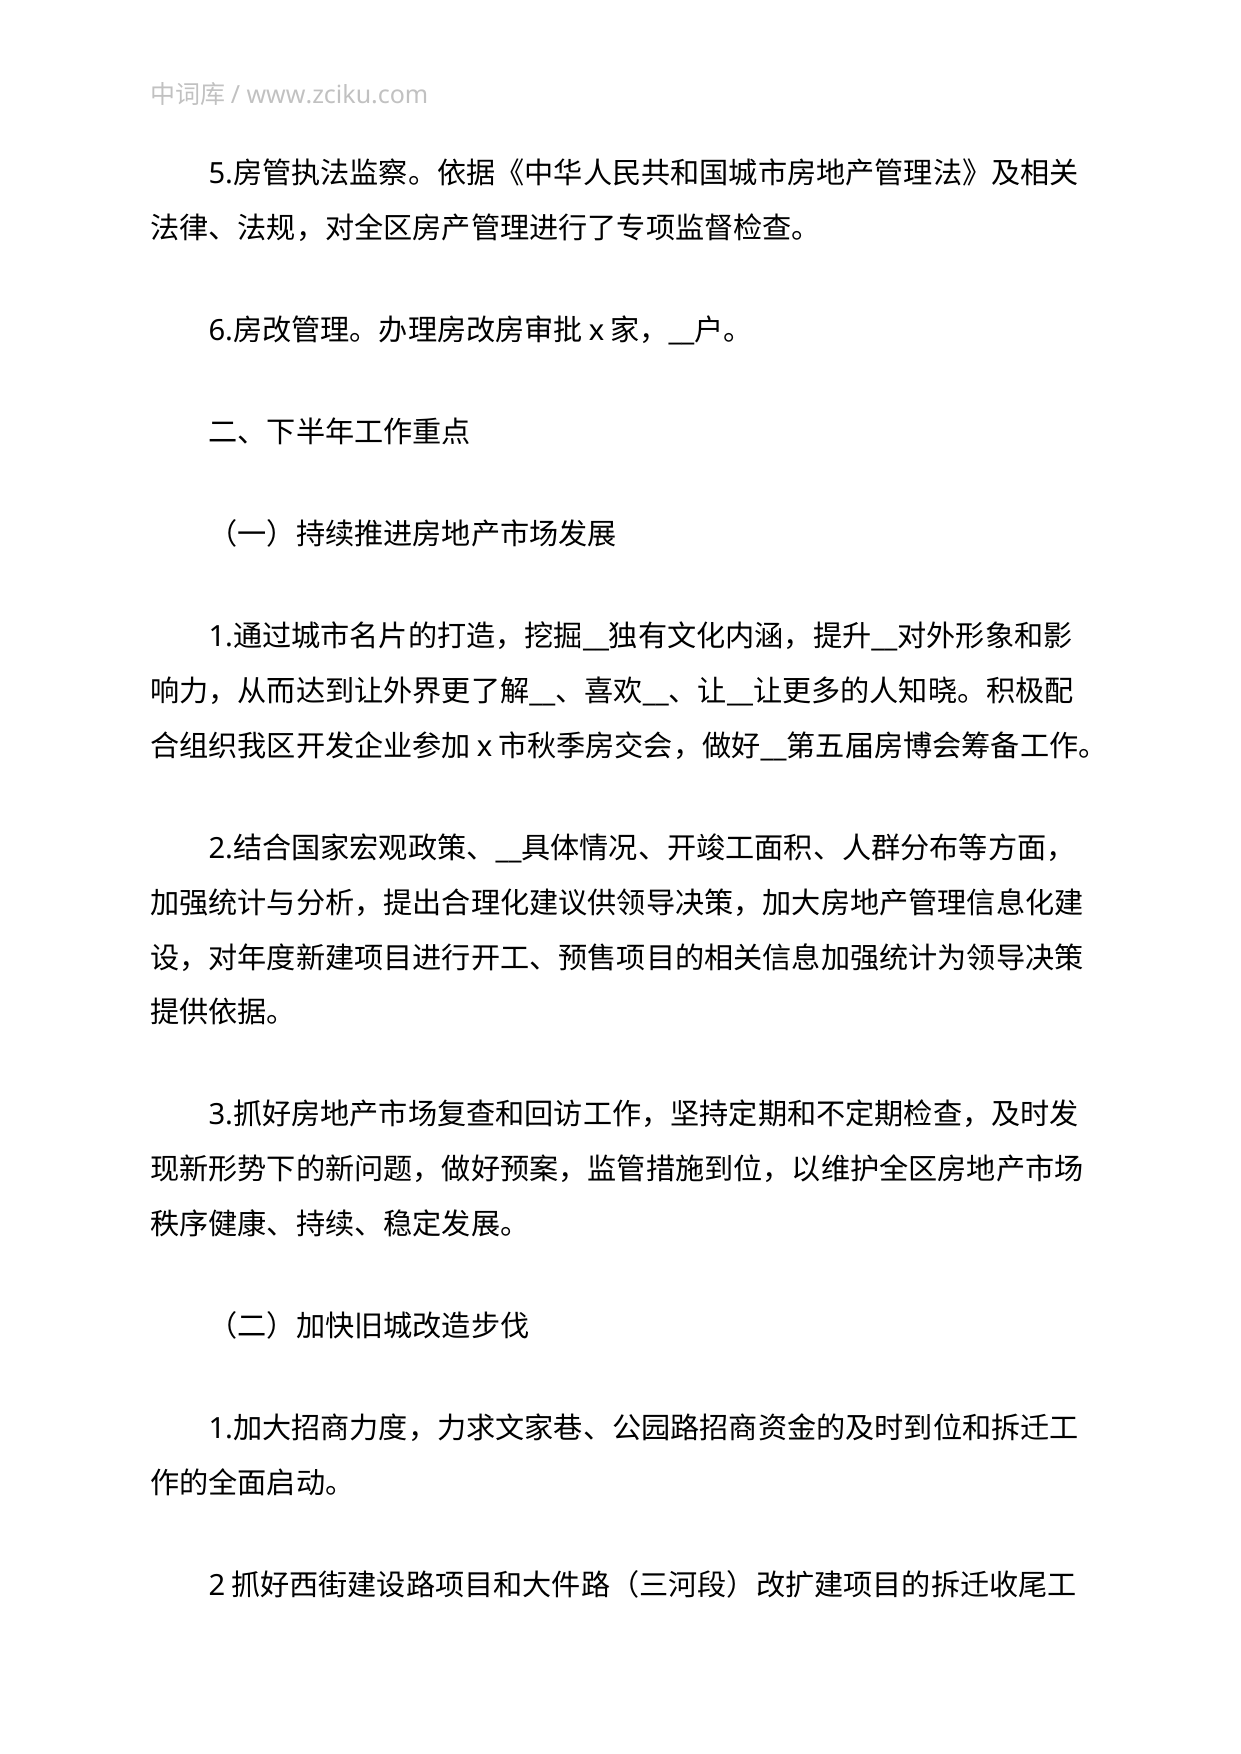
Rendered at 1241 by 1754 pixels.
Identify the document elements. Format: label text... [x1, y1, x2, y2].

text 6.房改管理。办理房改房审批x家，__户。 [150, 307, 1090, 349]
text 2.结合国家宏观政策、__具体情况、开竣工面积、人群分布等方面，加强统计与分析，提出合理化建议供领导决策，加大房地产管理信息化建设，对年度新建项目进行开工、预售项目的相关信息加强统计为领导决策提供依据。 [150, 824, 1090, 1031]
text 3.抓好房地产市场复查和回访工作，坚持定期和不定期检查，及时发现新形势下的新问题，做好预案，监管措施到位，以维护全区房地产市场秩序健康、持续、稳定发展。 [150, 1091, 1090, 1243]
text 二、下半年工作重点 [150, 409, 1090, 451]
text 5.房管执法监察。依据《中华人民共和国城市房地产管理法》及相关法律、法规，对全区房产管理进行了专项监督检查。 [150, 150, 1090, 247]
text 1.通过城市名片的打造，挖掘__独有文化内涵，提升__对外形象和影响力，从而达到让外界更了解__、喜欢__、让__让更多的人知晓。积极配合组织我区开发企业参加x市秋季房交会，做好__第五届房博会筹备工作。 [150, 612, 1090, 765]
text （二）加快旧城改造步伐 [150, 1302, 1090, 1345]
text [150, 1561, 1090, 1603]
text 1.加大招商力度，力求文家巷、公园路招商资金的及时到位和拆迁工作的全面启动。 [150, 1404, 1090, 1502]
text （一）持续推进房地产市场发展 [150, 511, 1090, 553]
